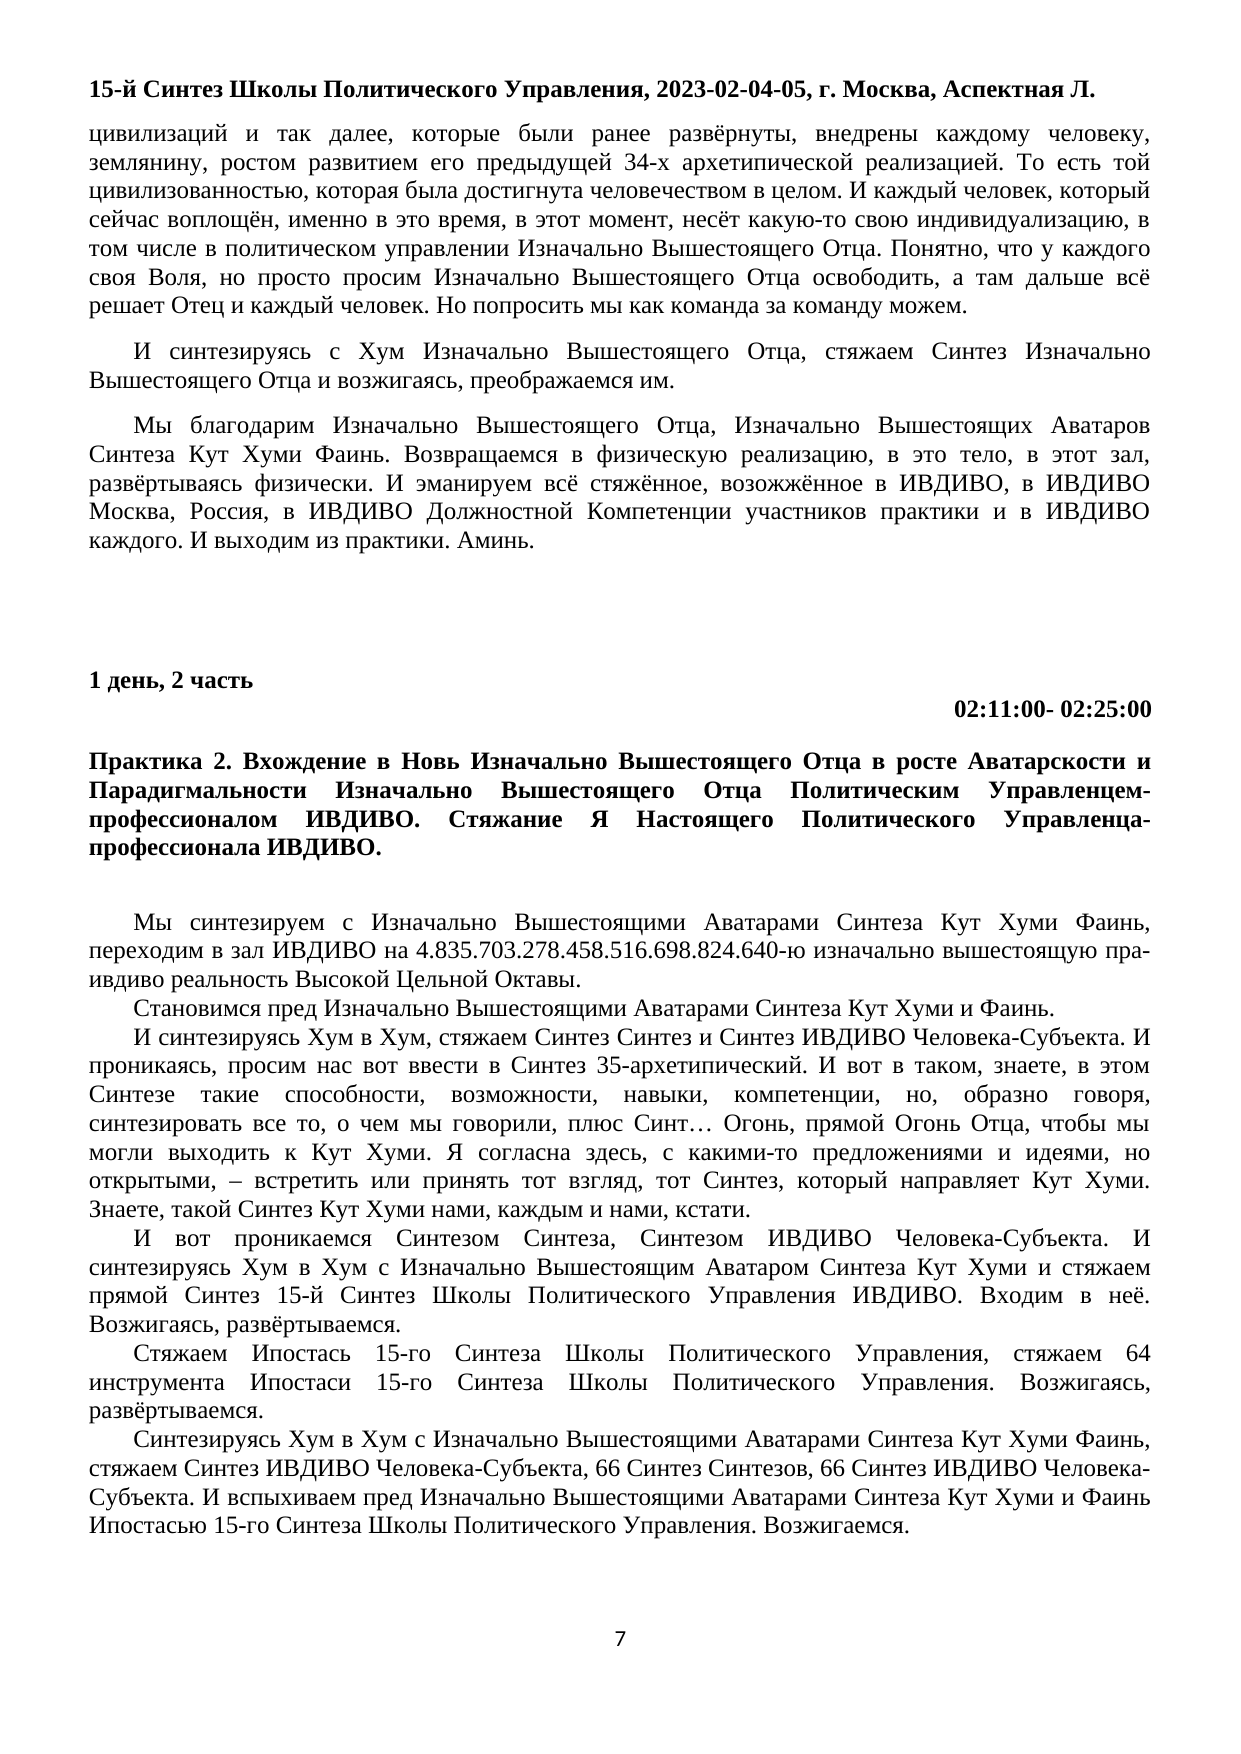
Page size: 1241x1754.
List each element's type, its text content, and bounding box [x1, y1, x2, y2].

text Мы синтезируем с Изначально Вышестоящими Аватарами Синтеза Кут Хуми Фаинь, переходим в зал ИВДИВО на 4.835.703.278.458.516.698.824.640-ю изначально вышестоящую пра-ивдиво реальность Высокой Цельной Октавы. [89, 907, 1152, 993]
text Становимся пред Изначально Вышестоящими Аватарами Синтеза Кут Хуми и Фаинь. [89, 993, 1152, 1022]
text Синтезируясь Хум в Хум с Изначально Вышестоящими Аватарами Синтеза Кут Хуми Фаинь, стяжаем Синтез ИВДИВО Человека-Субъекта, 66 Синтез Синтезов, 66 Синтез ИВДИВО Человека-Субъекта. И вспыхиваем пред Изначально Вышестоящими Аватарами Синтеза Кут Хуми и Фаинь Ипостасью 15-го Синтеза Школы Политического Управления. Возжигаемся. [89, 1424, 1152, 1539]
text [89, 118, 1152, 319]
subtitle 1 день, 2 часть [89, 666, 1152, 694]
text И синтезируясь с Хум Изначально Вышестоящего Отца, стяжаем Синтез Изначально Вышестоящего Отца и возжигаясь, преображаемся им. [89, 336, 1152, 393]
subtitle Практика 2. Вхождение в Новь Изначально Вышестоящего Отца в росте Аватарскости и Парадигмальности Изначально Вышестоящего Отца Политическим Управленцем-профессионалом ИВДИВО. Стяжание Я Настоящего Политического Управленца-профессионала ИВДИВО. [89, 746, 1152, 861]
text И синтезируясь Хум в Хум, стяжаем Синтез Синтез и Синтез ИВДИВО Человека-Субъекта. И проникаясь, просим нас вот ввести в Синтез 35-архетипический. И вот в таком, знаете, в этом Синтезе такие способности, возможности, навыки, компетенции, но, образно говоря, синтезировать все то, о чем мы говорили, плюс Синт… Огонь, прямой Огонь Отца, чтобы мы могли выходить к Кут Хуми. Я согласна здесь, с какими-то предложениями и идеями, но открытыми, – встретить или принять тот взгляд, тот Синтез, который направляет Кут Хуми. Знаете, такой Синтез Кут Хуми нами, каждым и нами, кстати. [89, 1022, 1152, 1223]
text 02:11:00- 02:25:00 [89, 694, 1152, 723]
text Мы благодарим Изначально Вышестоящего Отца, Изначально Вышестоящих Аватаров Синтеза Кут Хуми Фаинь. Возвращаемся в физическую реализацию, в это тело, в этот зал, развёртываясь физически. И эманируем всё стяжённое, возожжённое в ИВДИВО, в ИВДИВО Москва, Россия, в ИВДИВО Должностной Компетенции участников практики и в ИВДИВО каждого. И выходим из практики. Аминь. [89, 410, 1152, 554]
text И вот проникаемся Синтезом Синтеза, Синтезом ИВДИВО Человека-Субъекта. И синтезируясь Хум в Хум с Изначально Вышестоящим Аватаром Синтеза Кут Хуми и стяжаем прямой Синтез 15-й Синтез Школы Политического Управления ИВДИВО. Входим в неё. Возжигаясь, развёртываемся. [89, 1223, 1152, 1338]
text Стяжаем Ипостась 15-го Синтеза Школы Политического Управления, стяжаем 64 инструмента Ипостаси 15-го Синтеза Школы Политического Управления. Возжигаясь, развёртываемся. [89, 1338, 1152, 1424]
